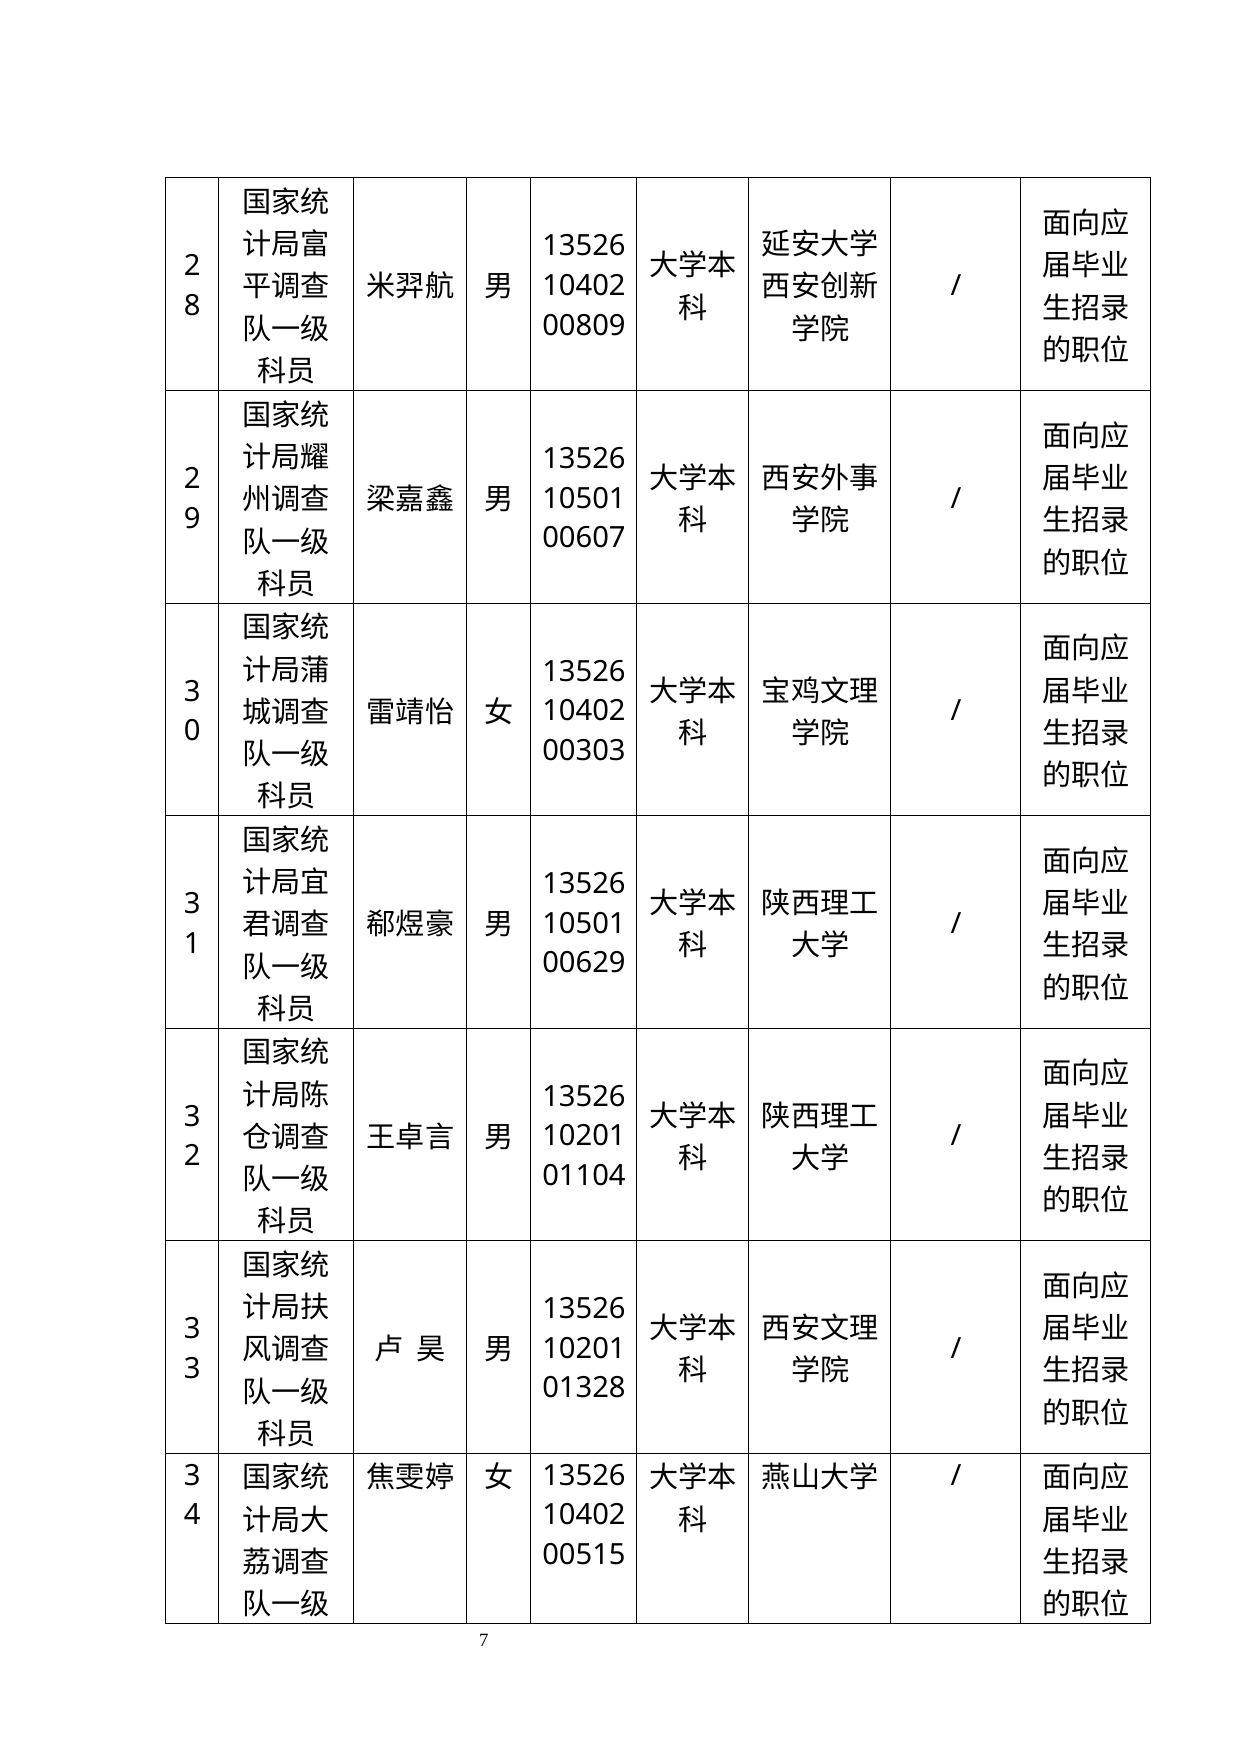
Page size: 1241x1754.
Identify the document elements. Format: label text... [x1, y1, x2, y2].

table_cell 西安文理学院 [749, 1241, 890, 1453]
table_cell 135261020101328 [531, 1241, 636, 1453]
table_cell / [891, 1241, 1020, 1453]
table_cell 28 [166, 178, 218, 390]
table_cell 面向应届毕业生招录的职位 [1021, 816, 1150, 1028]
table_cell 米羿航 [354, 178, 466, 390]
table_cell 面向应届毕业生招录的职位 [1021, 1241, 1150, 1453]
table_cell 大学本科 [637, 178, 748, 390]
table_cell / [891, 1454, 1020, 1623]
table_cell 男 [467, 178, 530, 390]
table_cell 大学本科 [637, 816, 748, 1028]
table_cell 面向应届毕业生招录的职位 [1021, 178, 1150, 390]
table_cell 国家统计局大荔调查队一级科员 [219, 1454, 353, 1623]
table_cell / [891, 1029, 1020, 1240]
table_cell / [891, 178, 1020, 390]
table_cell / [891, 816, 1020, 1028]
table_cell 国家统计局蒲城调查队一级科员 [219, 604, 353, 815]
table_cell 大学本科 [637, 1029, 748, 1240]
table_cell 国家统计局扶风调查队一级科员 [219, 1241, 353, 1453]
table_cell 面向应届毕业生招录的职位 [1021, 1454, 1150, 1623]
table_cell 135261040200303 [531, 604, 636, 815]
table_cell 雷靖怡 [354, 604, 466, 815]
table_cell 延安大学西安创新学院 [749, 178, 890, 390]
table_cell 29 [166, 391, 218, 603]
table_cell 135261020101104 [531, 1029, 636, 1240]
table_cell 135261040200515 [531, 1454, 636, 1623]
table_cell 男 [467, 391, 530, 603]
table_cell 面向应届毕业生招录的职位 [1021, 1029, 1150, 1240]
table_cell 陕西理工大学 [749, 816, 890, 1028]
table_cell 女 [467, 1454, 530, 1623]
table_cell 32 [166, 1029, 218, 1240]
table_cell 燕山大学 [749, 1454, 890, 1623]
table_cell 135261050100629 [531, 816, 636, 1028]
table_cell / [891, 391, 1020, 603]
table_cell 梁嘉鑫 [354, 391, 466, 603]
table_cell 卢 昊 [354, 1241, 466, 1453]
table_cell 王卓言 [354, 1029, 466, 1240]
table_cell 33 [166, 1241, 218, 1453]
table_cell 135261050100607 [531, 391, 636, 603]
table_cell 面向应届毕业生招录的职位 [1021, 391, 1150, 603]
table_cell / [891, 604, 1020, 815]
table_cell 31 [166, 816, 218, 1028]
table_cell 男 [467, 1029, 530, 1240]
table_cell 西安外事学院 [749, 391, 890, 603]
table_cell 女 [467, 604, 530, 815]
table_cell 宝鸡文理学院 [749, 604, 890, 815]
table_cell 国家统计局耀州调查队一级科员 [219, 391, 353, 603]
table_cell 30 [166, 604, 218, 815]
table_cell 大学本科 [637, 604, 748, 815]
table_cell 陕西理工大学 [749, 1029, 890, 1240]
table_cell 34 [166, 1454, 218, 1623]
table_cell 面向应届毕业生招录的职位 [1021, 604, 1150, 815]
table_cell 大学本科 [637, 391, 748, 603]
table_cell 国家统计局富平调查队一级科员 [219, 178, 353, 390]
table_cell 大学本科 [637, 1454, 748, 1623]
table_cell 郗煜豪 [354, 816, 466, 1028]
table_cell 135261040200809 [531, 178, 636, 390]
table_cell 大学本科 [637, 1241, 748, 1453]
table_cell 男 [467, 816, 530, 1028]
table_cell 国家统计局宜君调查队一级科员 [219, 816, 353, 1028]
table_cell 焦雯婷 [354, 1454, 466, 1623]
table_cell 国家统计局陈仓调查队一级科员 [219, 1029, 353, 1240]
table_cell 男 [467, 1241, 530, 1453]
